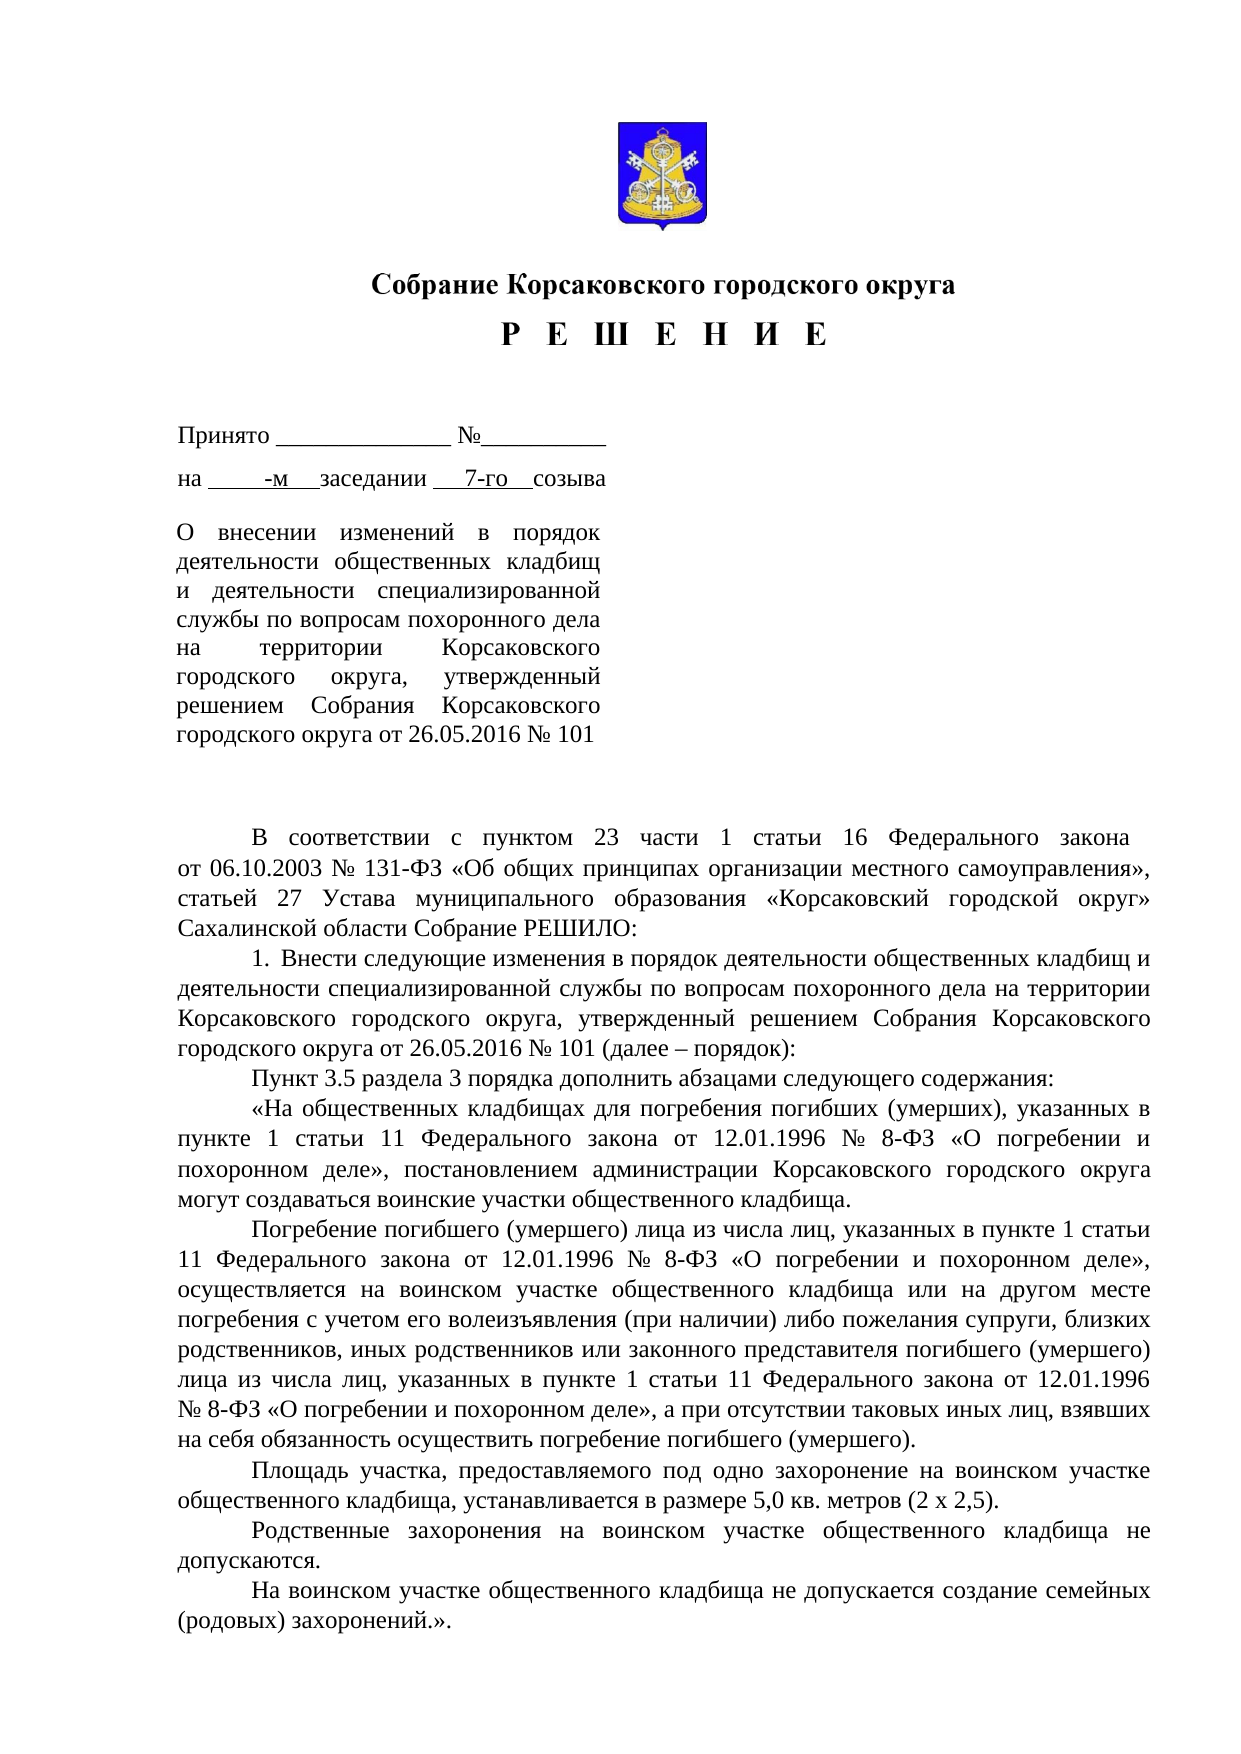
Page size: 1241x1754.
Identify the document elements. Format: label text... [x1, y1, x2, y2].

text Родственные захоронения на воинском участке общественного кладбища не допускаются. [177, 1515, 1152, 1574]
text Пункт 3.5 раздела 3 порядка дополнить абзацами следующего содержания: [251, 1063, 1152, 1092]
text на -м заседании 7-го созыва [177, 463, 1152, 492]
text «На общественных кладбищах для погребения погибших (умерших), указанных в пункте 1 статьи 11 Федерального закона от 12.01.1996 № 8-ФЗ «О погребении и похоронном деле», постановлением администрации Корсаковского городского округа могут создаваться воинские участки общественного кладбища. [177, 1093, 1152, 1212]
text Погребение погибшего (умершего) лица из числа лиц, указанных в пункте 1 статьи 11 Федерального закона от 12.01.1996 № 8-ФЗ «О погребении и похоронном деле», осуществляется на воинском участке общественного кладбища или на другом месте погребения с учетом его волеизъявления (при наличии) либо пожелания супруги, близких родственников, иных родственников или законного представителя погибшего (умершего) лица из числа лиц, указанных в пункте 1 статьи 11 Федерального закона от 12.01.1996 № 8-ФЗ «О погребении и похоронном деле», а при отсутствии таковых иных лиц, взявших на себя обязанность осуществить погребение погибшего (умершего). [177, 1214, 1152, 1453]
text Принято ______________ №__________ [177, 420, 1152, 449]
text На воинском участке общественного кладбища не допускается создание семейных (родовых) захоронений.». [177, 1575, 1152, 1634]
list Внести следующие изменения в порядок деятельности общественных кладбищ и деятельности специализированной службы по вопросам похоронного дела на территории Корсаковского городского округа, утвержденный решением Собрания Корсаковского городского округа от 26.05.2016 № 101 (далее – порядок): [177, 943, 1152, 1062]
text В соответствии с пунктом 23 части 1 статьи 16 Федерального закона от 06.10.2003 № 131-ФЗ «Об общих принципах организации местного самоуправления», статьей 27 Устава муниципального образования «Корсаковский городской округ» Сахалинской области Собрание РЕШИЛО: [177, 822, 1152, 942]
text Площадь участка, предоставляемого под одно захоронение на воинском участке общественного кладбища, устанавливается в размере 5,0 кв. метров (2 x 2,5). [177, 1455, 1152, 1513]
picture [370, 103, 959, 349]
